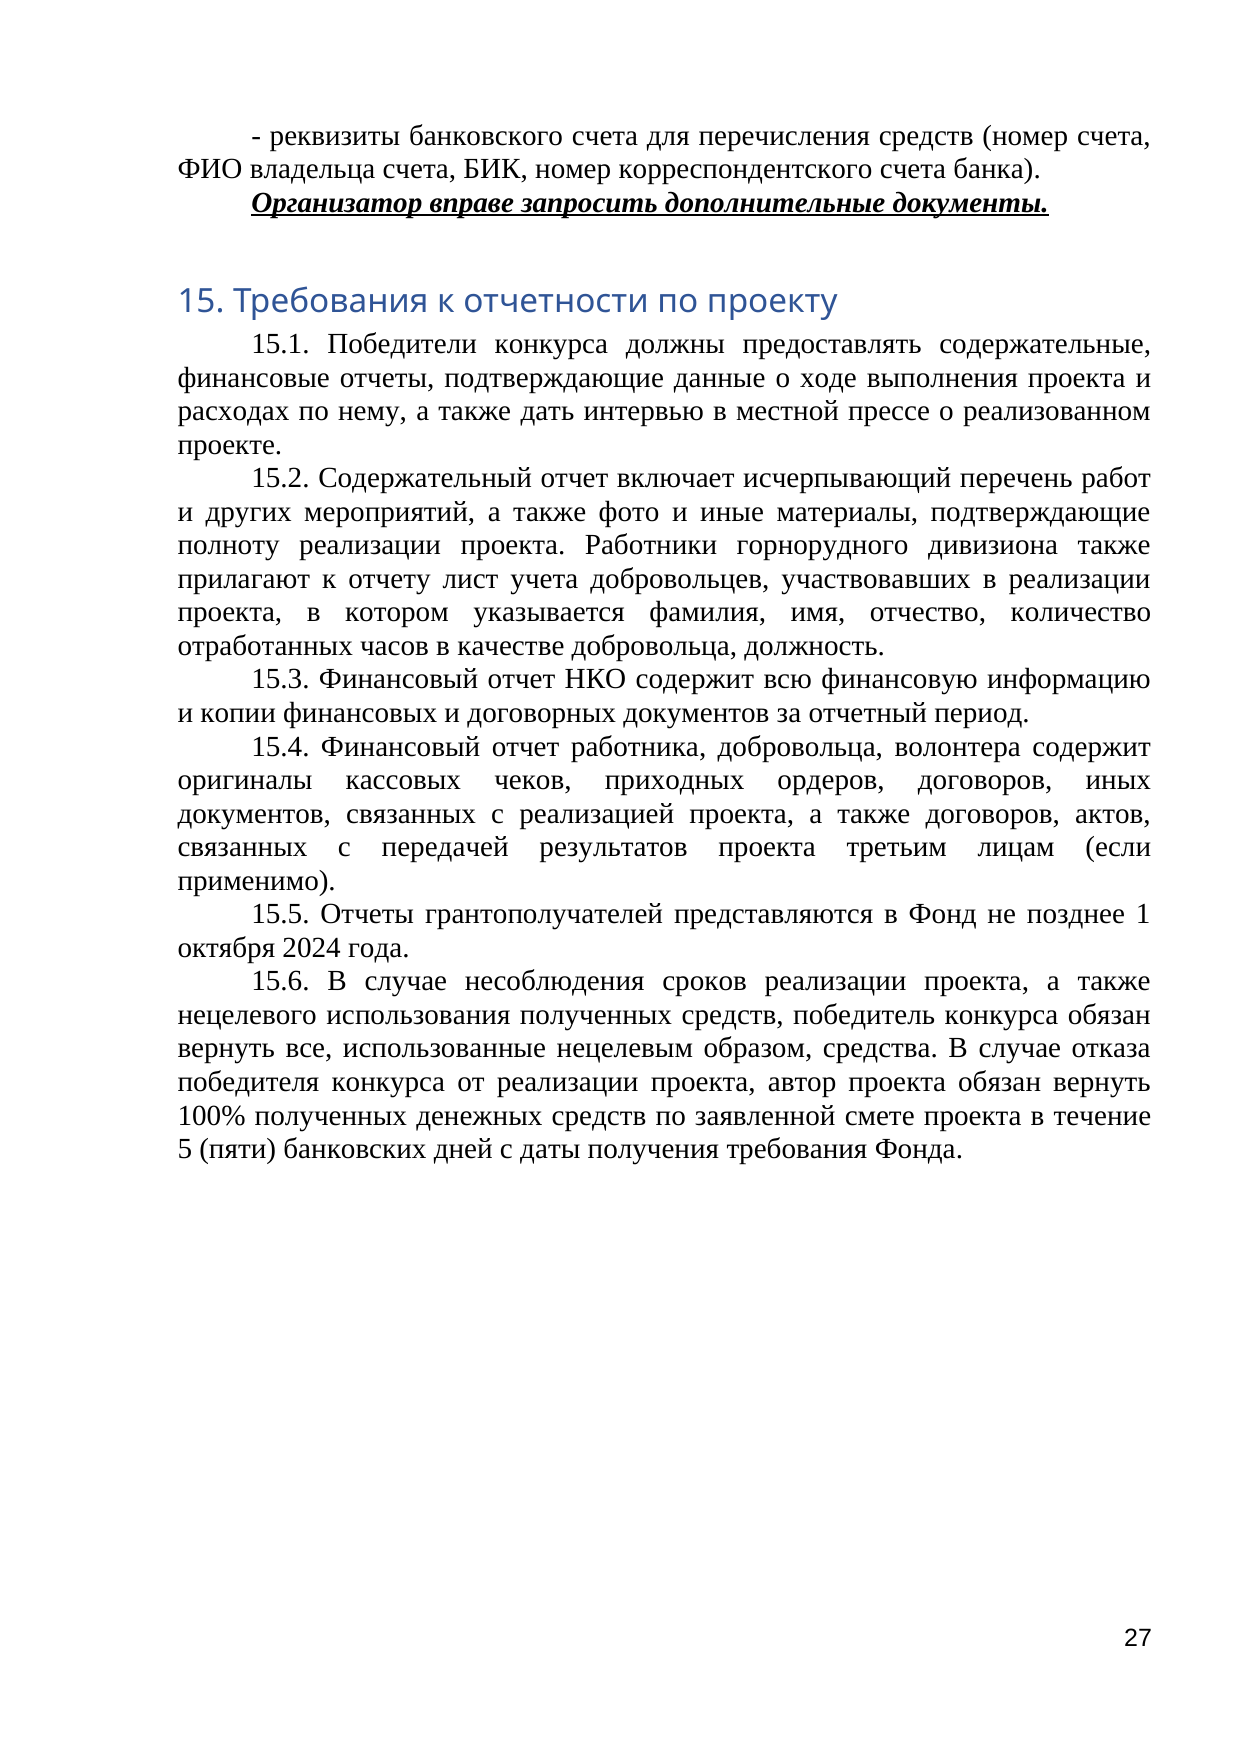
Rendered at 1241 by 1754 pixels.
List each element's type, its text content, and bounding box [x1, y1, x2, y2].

text 15.1. Победители конкурса должны предоставлять содержательные, финансовые отчеты, подтверждающие данные о ходе выполнения проекта и расходах по нему, а также дать интервью в местной прессе о реализованном проекте. [177, 326, 1152, 460]
subtitle 15. Требования к отчетности по проекту [177, 277, 1152, 323]
text 15.6. В случае несоблюдения сроков реализации проекта, а также нецелевого использования полученных средств, победитель конкурса обязан вернуть все, использованные нецелевым образом, средства. В случае отказа победителя конкурса от реализации проекта, автор проекта обязан вернуть 100% полученных денежных средств по заявленной смете проекта в течение 5 (пяти) банковских дней с даты получения требования Фонда. [177, 963, 1152, 1165]
text 15.5. Отчеты грантополучателей представляются в Фонд не позднее 1 октября 2024 года. [177, 896, 1152, 963]
text 15.3. Финансовый отчет НКО содержит всю финансовую информацию и копии финансовых и договорных документов за отчетный период. [177, 662, 1152, 729]
text 15.2. Содержательный отчет включает исчерпывающий перечень работ и других мероприятий, а также фото и иные материалы, подтверждающие полноту реализации проекта. Работники горнорудного дивизиона также прилагают к отчету лист учета добровольцев, участвовавших в реализации проекта, в котором указывается фамилия, имя, отчество, количество отработанных часов в качестве добровольца, должность. [177, 460, 1152, 662]
text - реквизиты банковского счета для перечисления средств (номер счета, ФИО владельца счета, БИК, номер корреспондентского счета банка). [177, 118, 1152, 185]
text Организатор вправе запросить дополнительные документы. [177, 185, 1152, 219]
text 15.4. Финансовый отчет работника, добровольца, волонтера содержит оригиналы кассовых чеков, приходных ордеров, договоров, иных документов, связанных с реализацией проекта, а также договоров, актов, связанных с передачей результатов проекта третьим лицам (если применимо). [177, 729, 1152, 896]
